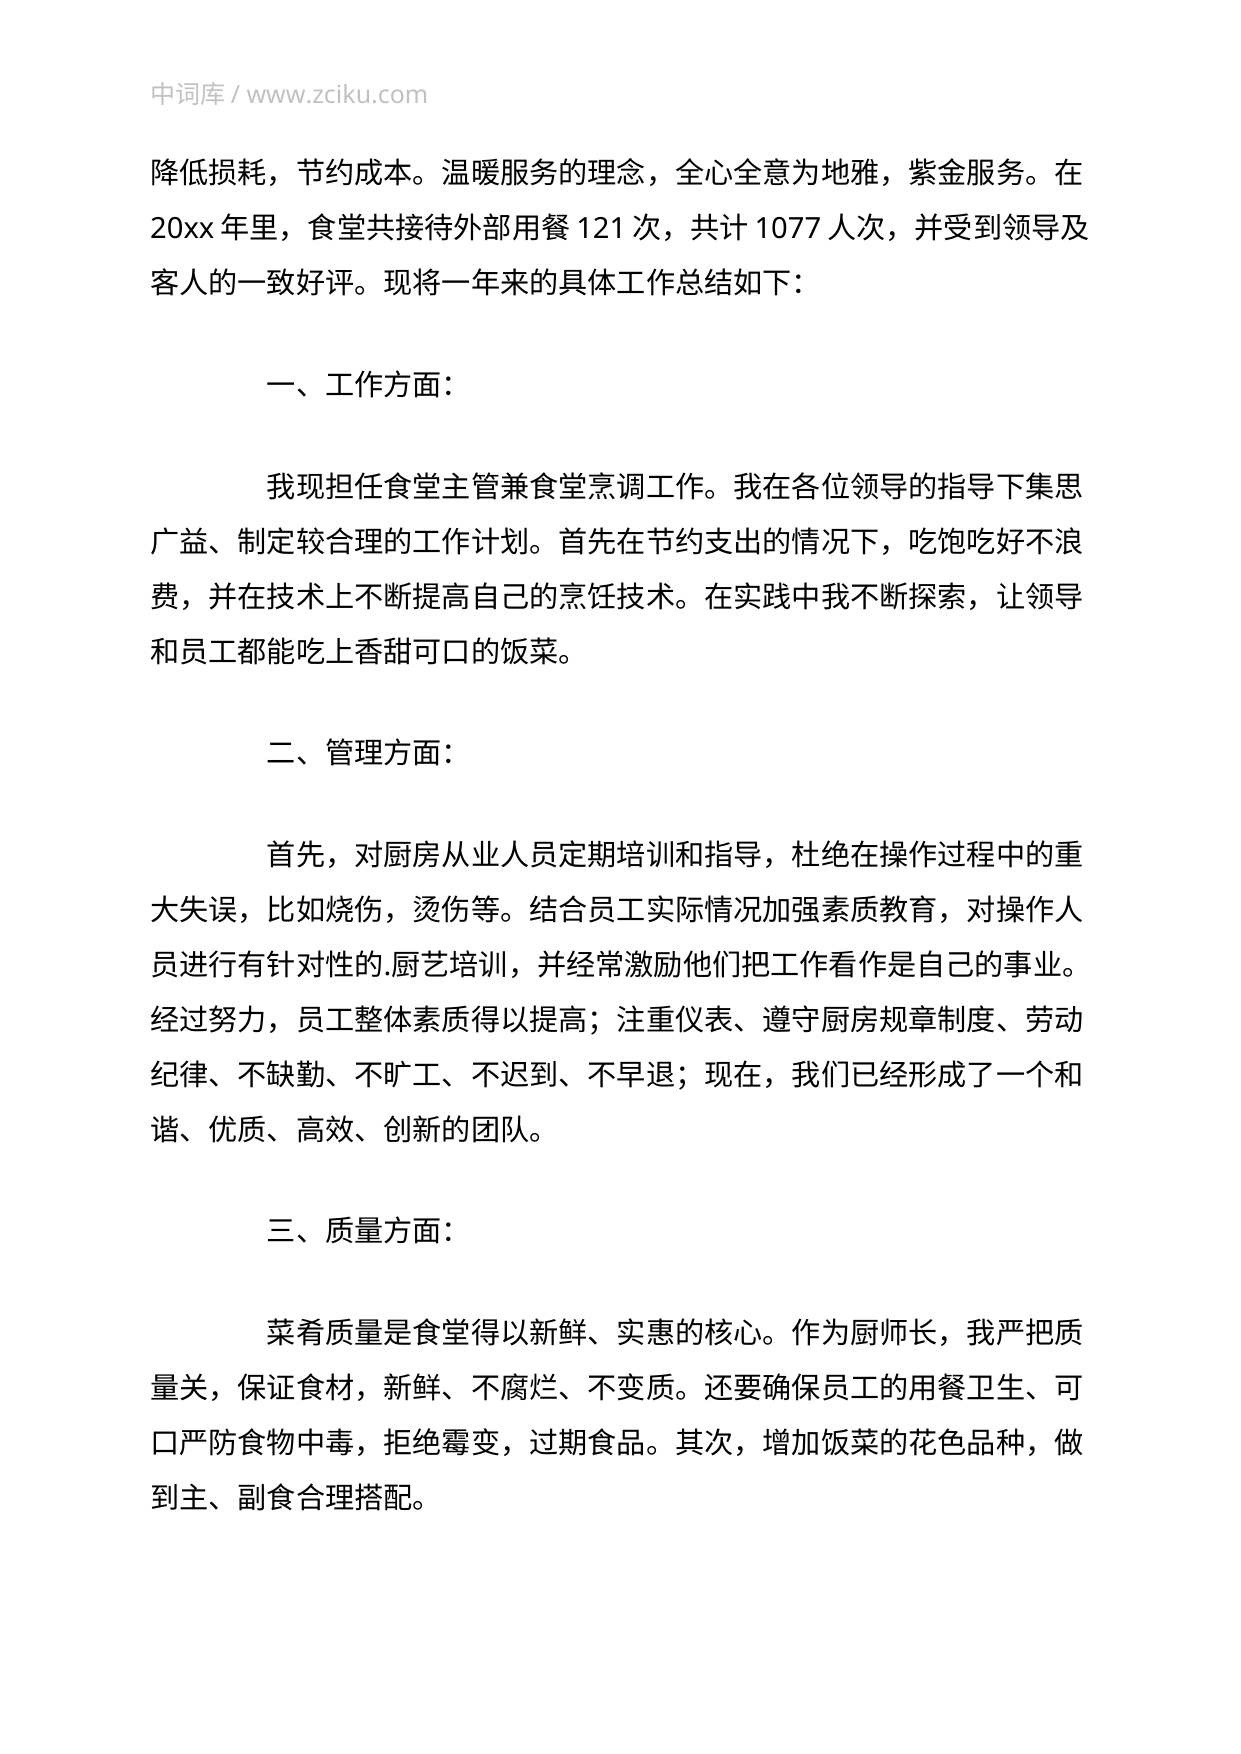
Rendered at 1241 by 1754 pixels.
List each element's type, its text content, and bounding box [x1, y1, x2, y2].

text 菜肴质量是食堂得以新鲜、实惠的核心。作为厨师长，我严把质量关，保证食材，新鲜、不腐烂、不变质。还要确保员工的用餐卫生、可口严防食物中毒，拒绝霉变，过期食品。其次，增加饭菜的花色品种，做到主、副食合理搭配。 [150, 1310, 1090, 1517]
text 首先，对厨房从业人员定期培训和指导，杜绝在操作过程中的重大失误，比如烧伤，烫伤等。结合员工实际情况加强素质教育，对操作人员进行有针对性的.厨艺培训，并经常激励他们把工作看作是自己的事业。经过努力，员工整体素质得以提高；注重仪表、遵守厨房规章制度、劳动纪律、不缺勤、不旷工、不迟到、不早退；现在，我们已经形成了一个和谐、优质、高效、创新的团队。 [150, 832, 1090, 1148]
text 一、工作方面： [150, 362, 1090, 404]
text 二、管理方面： [150, 730, 1090, 772]
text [150, 150, 1090, 302]
text 三、质量方面： [150, 1208, 1090, 1250]
text 我现担任食堂主管兼食堂烹调工作。我在各位领导的指导下集思广益、制定较合理的工作计划。首先在节约支出的情况下，吃饱吃好不浪费，并在技术上不断提高自己的烹饪技术。在实践中我不断探索，让领导和员工都能吃上香甜可口的饭菜。 [150, 463, 1090, 670]
